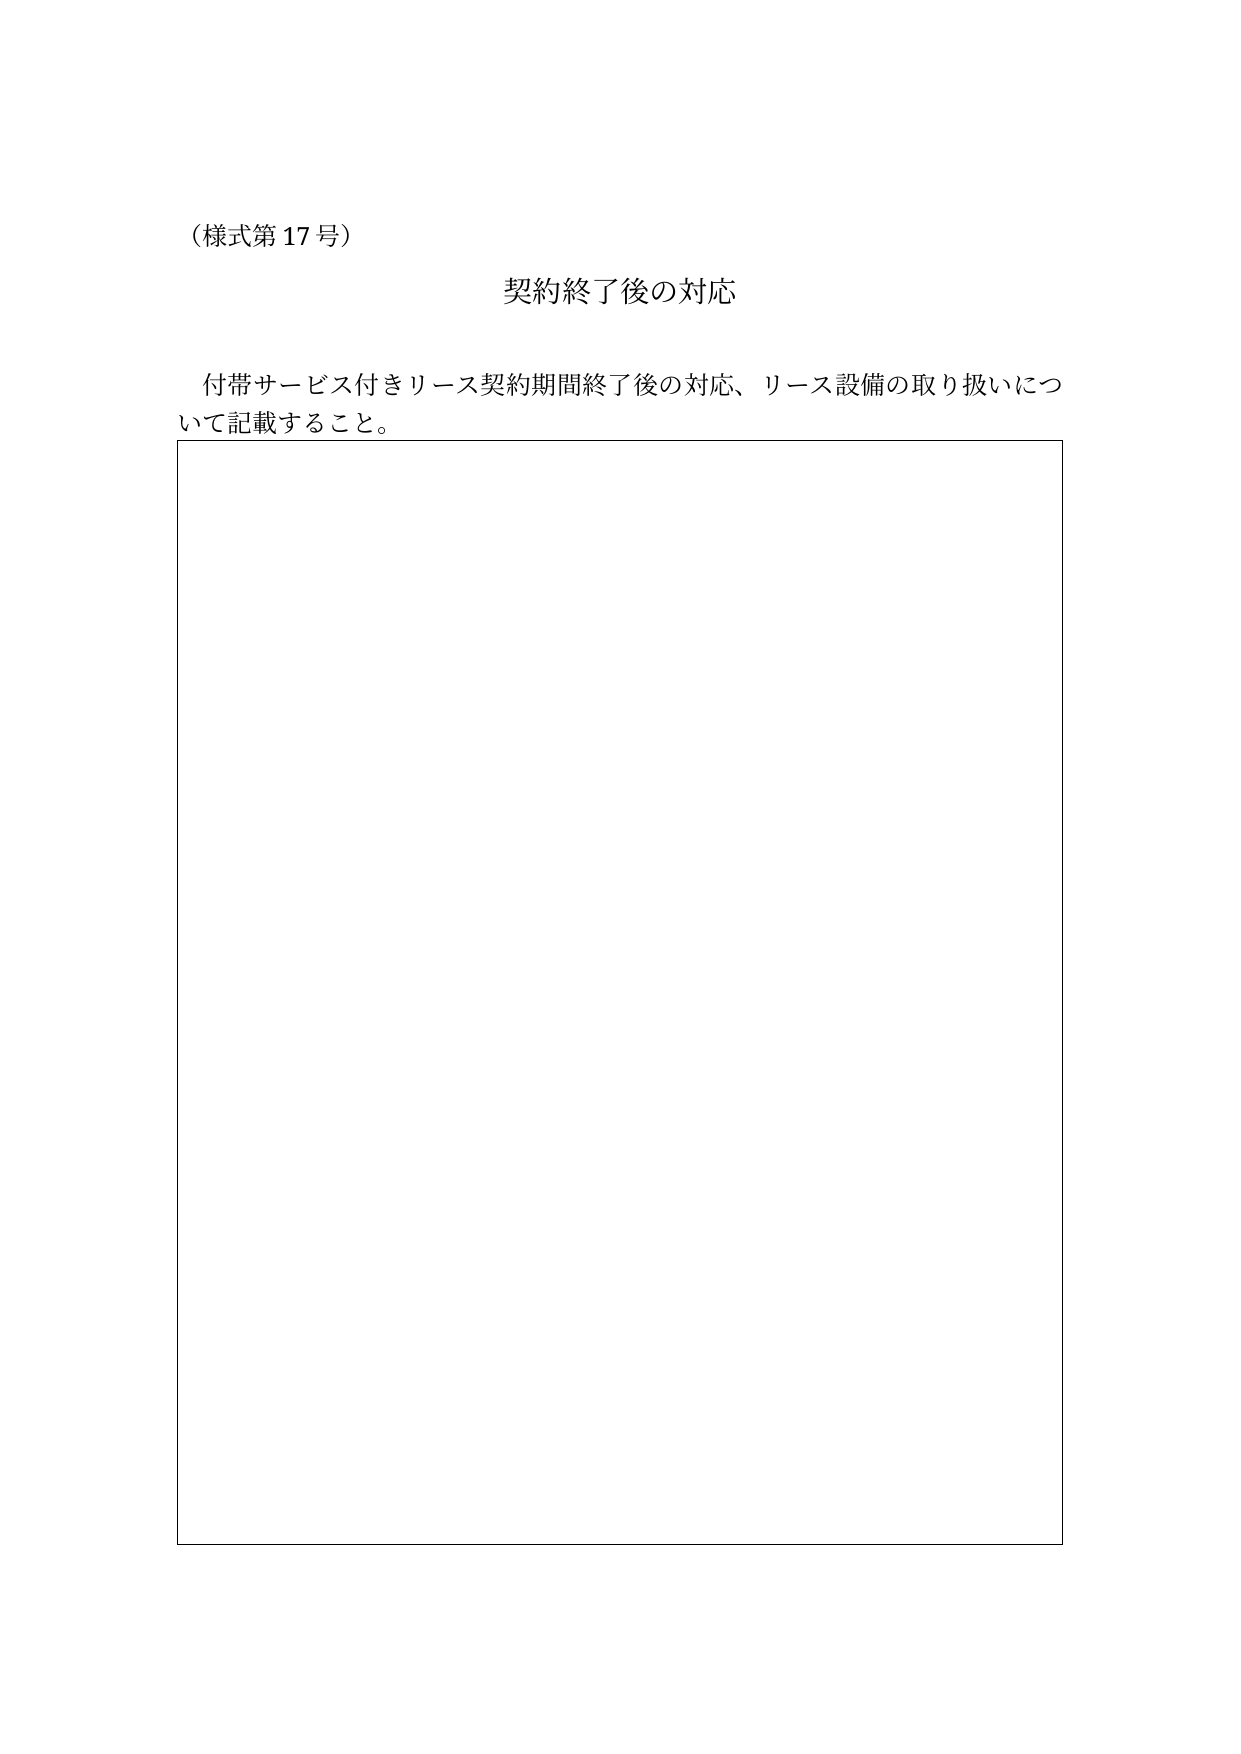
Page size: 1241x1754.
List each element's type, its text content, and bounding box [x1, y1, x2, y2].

table_header [178, 441, 1062, 1544]
text （様式第17号） [177, 217, 1063, 253]
text 付帯サービス付きリース契約期間終了後の対応、リース設備の取り扱いについて記載すること。 [177, 365, 1063, 440]
text 契約終了後の対応 [177, 253, 1063, 328]
